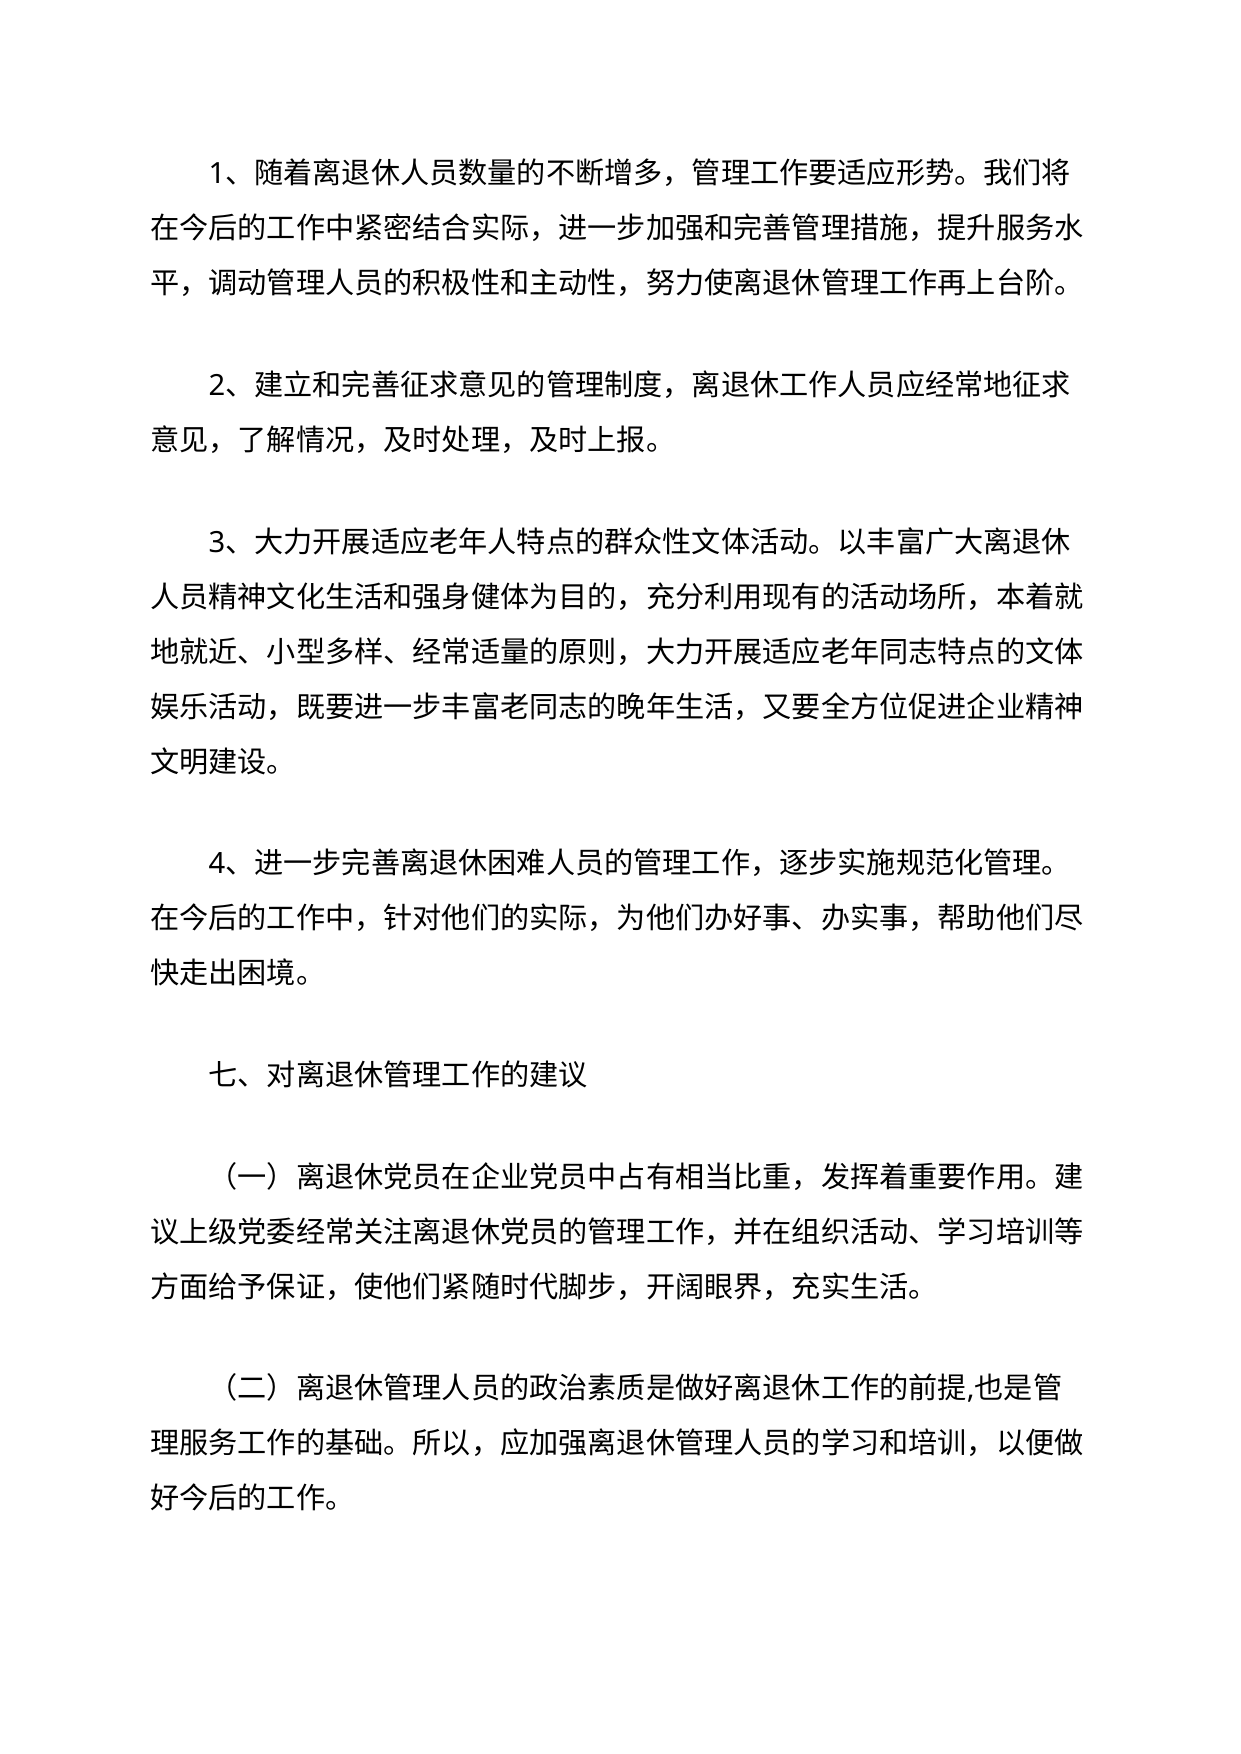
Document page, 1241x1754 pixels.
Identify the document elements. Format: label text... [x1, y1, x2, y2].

text 4、进一步完善离退休困难人员的管理工作，逐步实施规范化管理。在今后的工作中，针对他们的实际，为他们办好事、办实事，帮助他们尽快走出困境。 [150, 840, 1090, 992]
text 1、随着离退休人员数量的不断增多，管理工作要适应形势。我们将在今后的工作中紧密结合实际，进一步加强和完善管理措施，提升服务水平，调动管理人员的积极性和主动性，努力使离退休管理工作再上台阶。 [150, 150, 1090, 302]
text 3、大力开展适应老年人特点的群众性文体活动。以丰富广大离退休人员精神文化生活和强身健体为目的，充分利用现有的活动场所，本着就地就近、小型多样、经常适量的原则，大力开展适应老年同志特点的文体娱乐活动，既要进一步丰富老同志的晚年生活，又要全方位促进企业精神文明建设。 [150, 518, 1090, 780]
text 七、对离退休管理工作的建议 [150, 1052, 1090, 1094]
text （一）离退休党员在企业党员中占有相当比重，发挥着重要作用。建议上级党委经常关注离退休党员的管理工作，并在组织活动、学习培训等方面给予保证，使他们紧随时代脚步，开阔眼界，充实生活。 [150, 1153, 1090, 1305]
text （二）离退休管理人员的政治素质是做好离退休工作的前提,也是管理服务工作的基础。所以，应加强离退休管理人员的学习和培训，以便做好今后的工作。 [150, 1365, 1090, 1517]
text 2、建立和完善征求意见的管理制度，离退休工作人员应经常地征求意见，了解情况，及时处理，及时上报。 [150, 362, 1090, 459]
